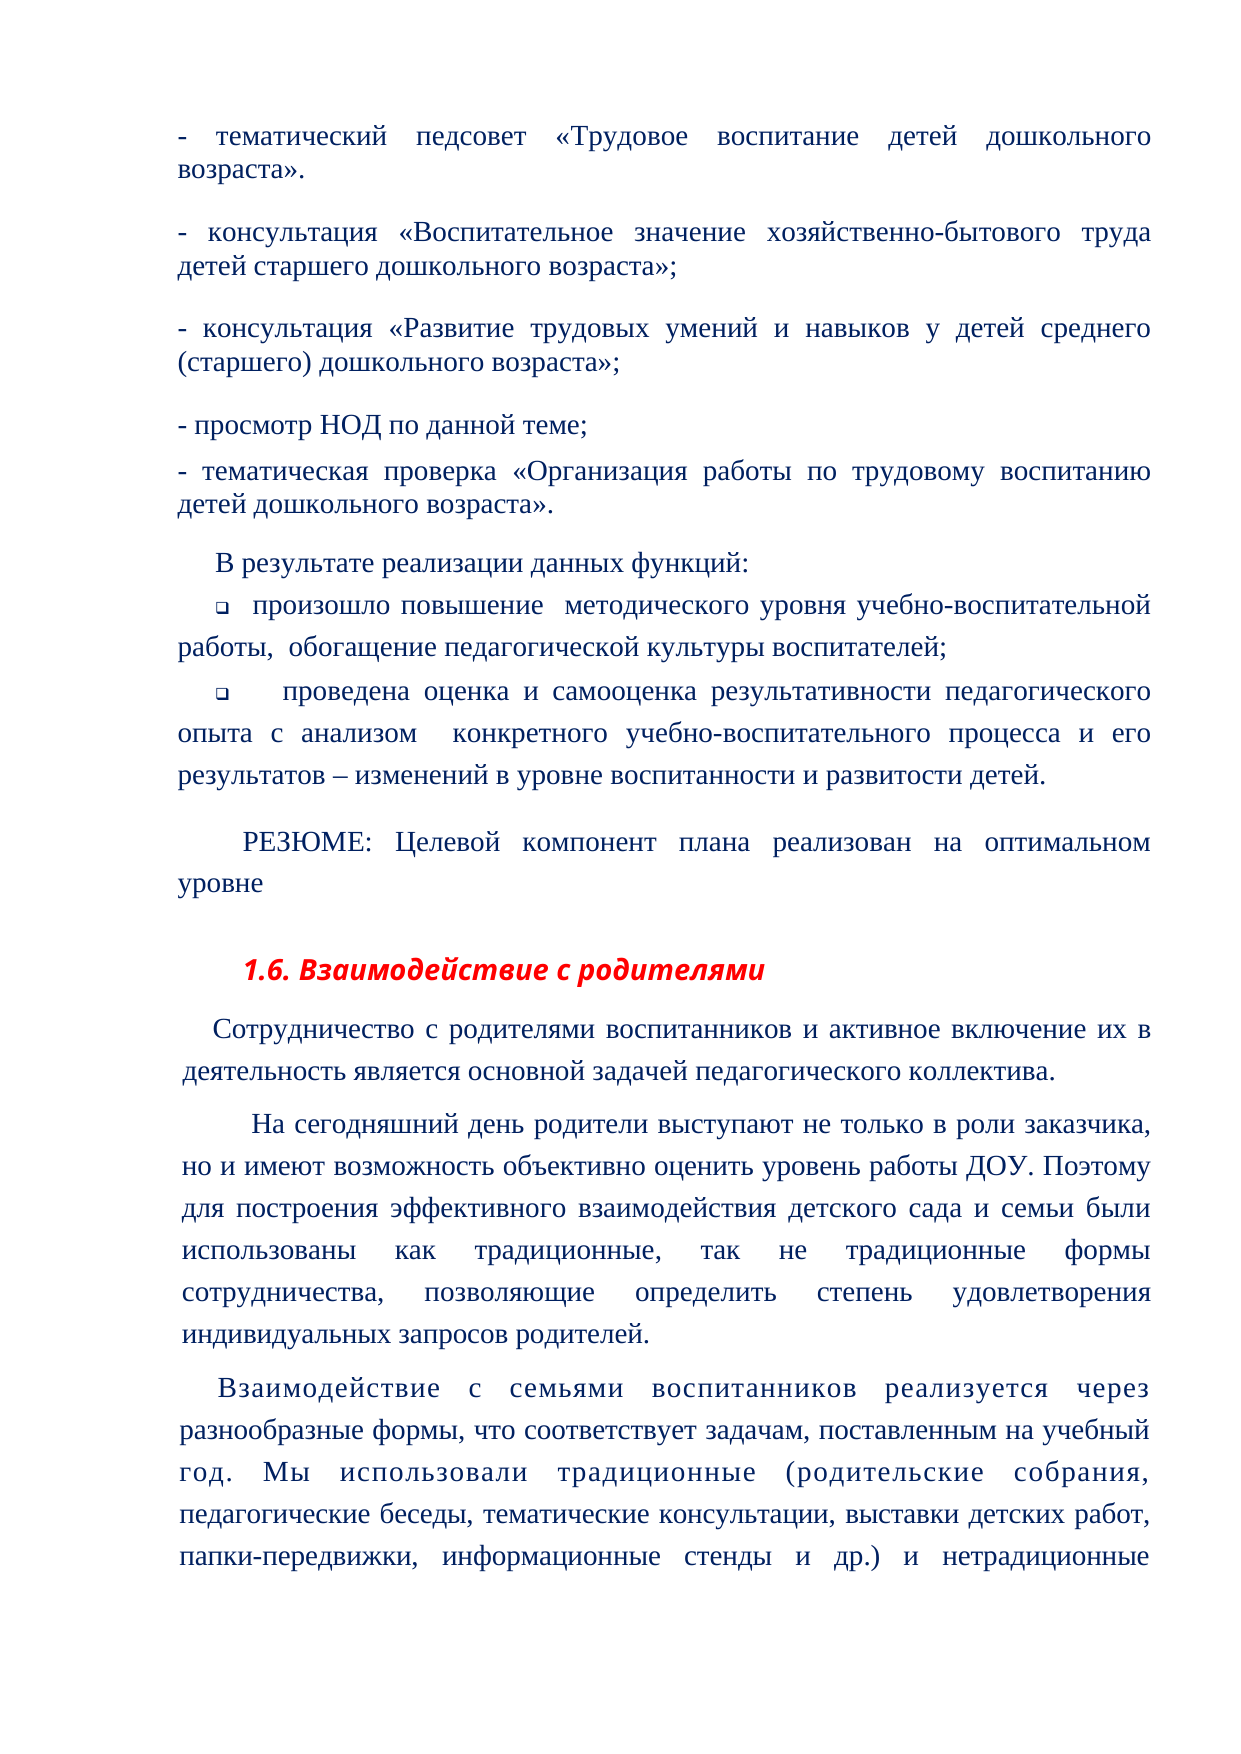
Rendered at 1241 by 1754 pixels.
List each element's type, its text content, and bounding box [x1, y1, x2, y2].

list произошло повышение методического уровня учебно-воспитательной работы, обогащение педагогической культуры воспитателей; [177, 587, 1152, 662]
text 1.6. Взаимодействие с родителями [177, 949, 1152, 989]
text Сотрудничество с родителями воспитанников и активное включение их в деятельность является основной задачей педагогического коллектива. [182, 1011, 1152, 1087]
text РЕЗЮМЕ: Целевой компонент плана реализован на оптимальном уровне [177, 824, 1152, 899]
text - просмотр НОД по данной теме; [177, 407, 1152, 440]
text На сегодняшний день родители выступают не только в роли заказчика, но и имеют возможность объективно оценить уровень работы ДОУ. Поэтому для построения эффективного взаимодействия детского сада и семьи были использованы как традиционные, так не традиционные формы сотрудничества, позволяющие определить степень удовлетворения индивидуальных запросов родителей. [182, 1107, 1152, 1349]
text - тематическая проверка «Организация работы по трудовому воспитанию детей дошкольного возраста». [177, 453, 1152, 520]
text - тематический педсовет «Трудовое воспитание детей дошкольного возраста». [177, 118, 1152, 185]
list проведена оценка и самооценка результативности педагогического опыта с анализом конкретного учебно-воспитательного процесса и его результатов – изменений в уровне воспитанности и развитости детей. [177, 673, 1152, 790]
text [179, 1370, 1150, 1571]
text - консультация «Развитие трудовых умений и навыков у детей среднего (старшего) дошкольного возраста»; [177, 311, 1152, 378]
text - консультация «Воспитательное значение хозяйственно-бытового труда детей старшего дошкольного возраста»; [177, 214, 1152, 281]
text В результате реализации данных функций: [177, 545, 1152, 578]
